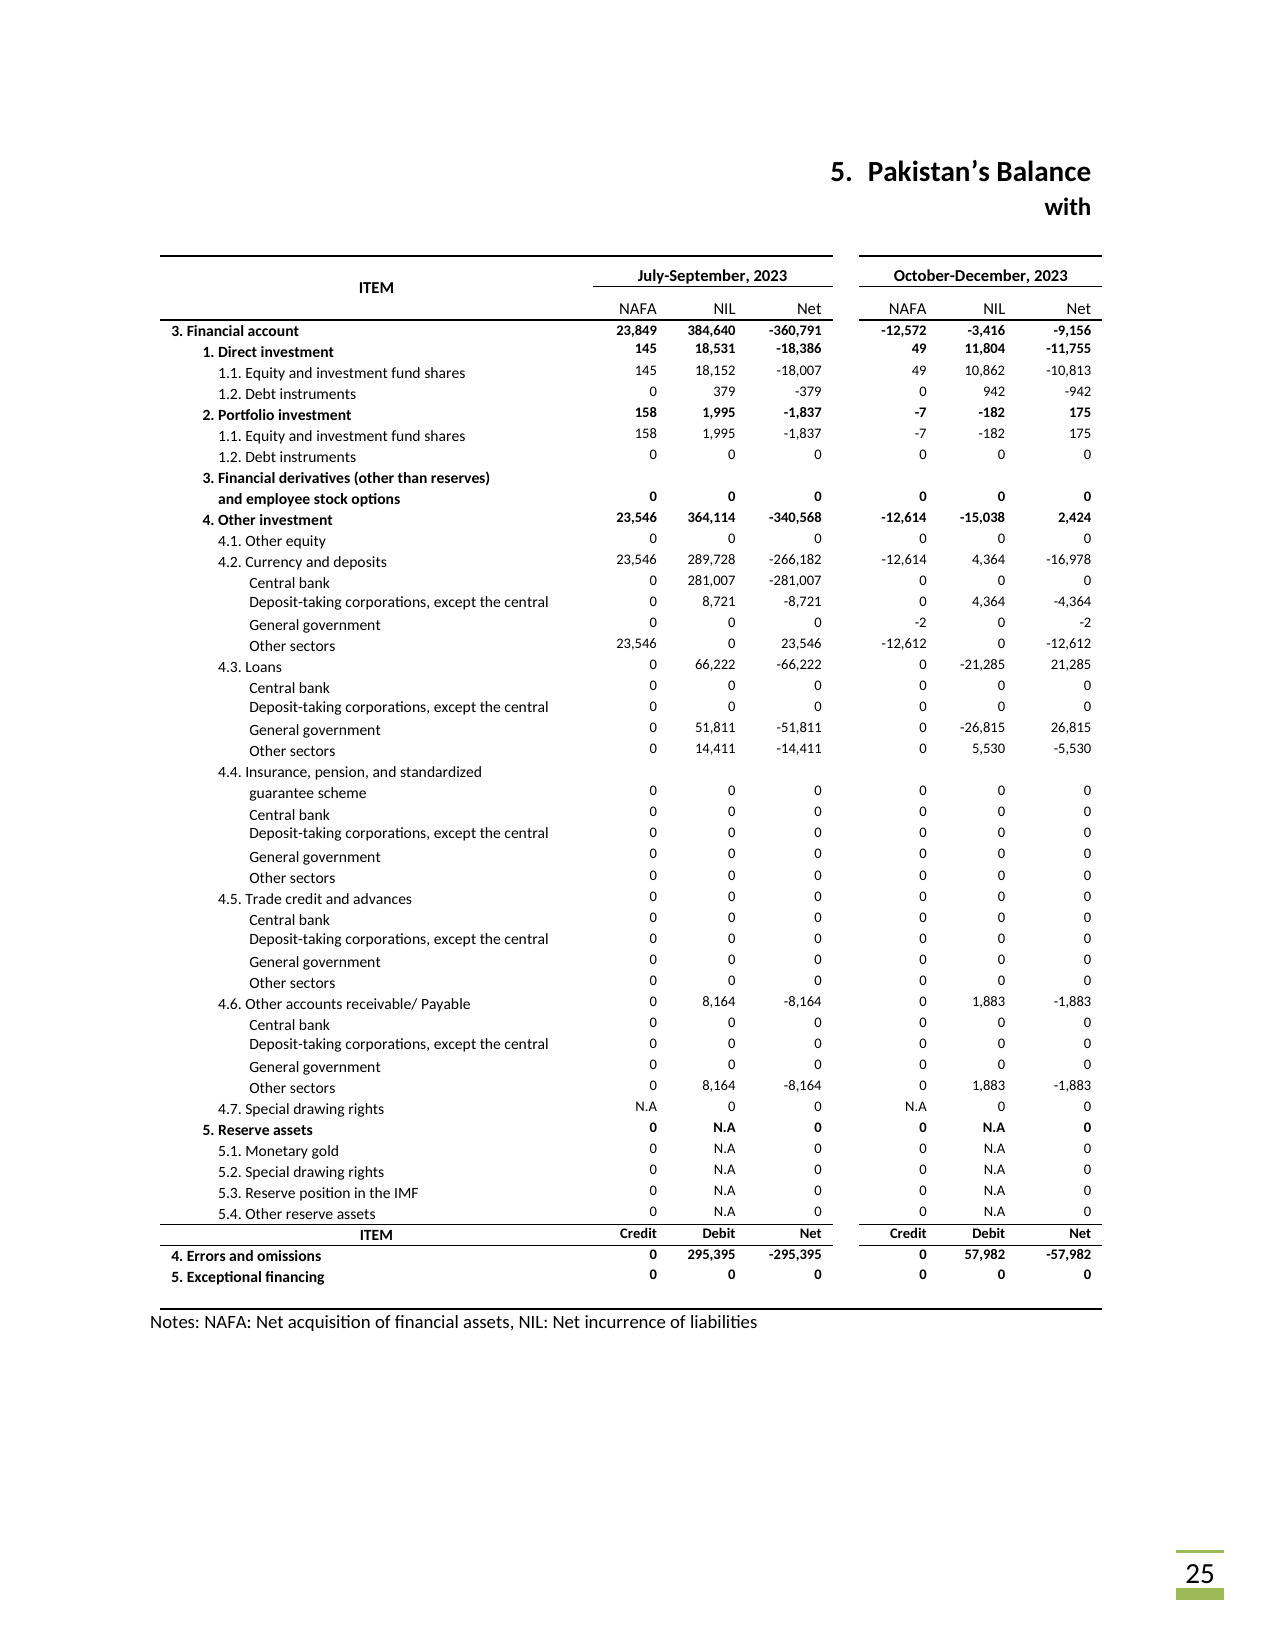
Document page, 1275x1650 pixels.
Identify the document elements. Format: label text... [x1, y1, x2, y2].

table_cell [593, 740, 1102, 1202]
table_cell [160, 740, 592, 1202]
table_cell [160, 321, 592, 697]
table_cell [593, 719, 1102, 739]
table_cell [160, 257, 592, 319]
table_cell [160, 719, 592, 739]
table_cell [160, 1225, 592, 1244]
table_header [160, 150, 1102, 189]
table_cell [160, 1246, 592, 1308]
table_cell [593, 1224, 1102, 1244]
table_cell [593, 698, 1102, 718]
text Notes: NAFA: Net acquisition of financial assets, NIL: Net incurrence of liabilities [150, 1310, 1125, 1333]
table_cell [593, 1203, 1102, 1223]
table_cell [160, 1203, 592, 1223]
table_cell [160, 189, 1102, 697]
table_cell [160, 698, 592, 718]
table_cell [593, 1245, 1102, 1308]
